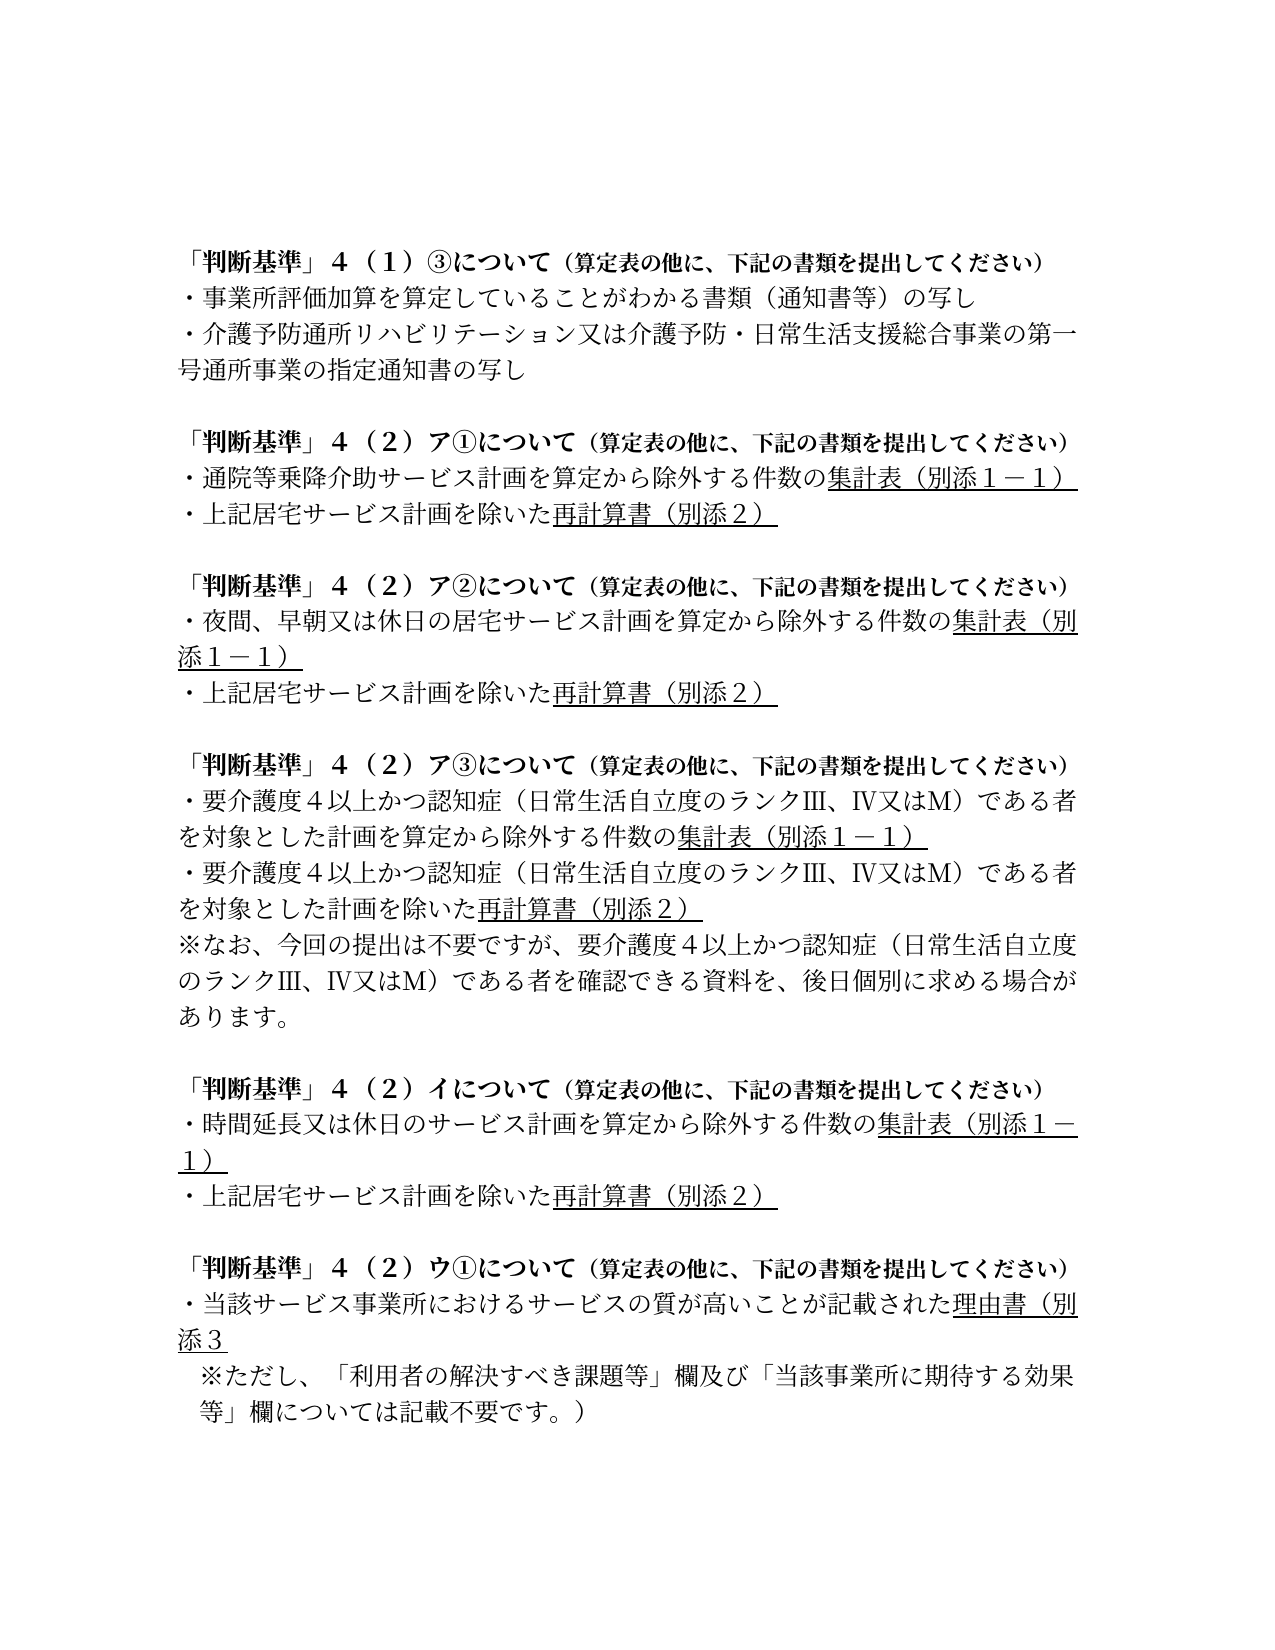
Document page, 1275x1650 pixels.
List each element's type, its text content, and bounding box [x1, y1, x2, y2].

text ・上記居宅サービス計画を除いた再計算書（別添２） [177, 1177, 1098, 1213]
text 「判断基準」４（２）ウ①について（算定表の他に、下記の書類を提出してください） [177, 1249, 1098, 1285]
text ・上記居宅サービス計画を除いた再計算書（別添２） [177, 674, 1098, 710]
text ・通院等乗降介助サービス計画を算定から除外する件数の集計表（別添１－１） [177, 458, 1098, 494]
text ・介護予防通所リハビリテーション又は介護予防・日常生活支援総合事業の第一号通所事業の指定通知書の写し [177, 314, 1098, 386]
text 「判断基準」４（２）ア②について（算定表の他に、下記の書類を提出してください） [177, 566, 1098, 602]
text 「判断基準」４（２）イについて（算定表の他に、下記の書類を提出してください） [177, 1069, 1098, 1105]
text ※なお、今回の提出は不要ですが、要介護度４以上かつ認知症（日常生活自立度のランクⅢ、Ⅳ又はＭ）である者を確認できる資料を、後日個別に求める場合があります。 [177, 926, 1098, 1033]
text ・事業所評価加算を算定していることがわかる書類（通知書等）の写し [177, 279, 1098, 314]
text 「判断基準」４（２）ア③について（算定表の他に、下記の書類を提出してください） [177, 746, 1098, 782]
text ・当該サービス事業所におけるサービスの質が高いことが記載された理由書（別添３ [177, 1285, 1098, 1357]
text 「判断基準」４（１）③について（算定表の他に、下記の書類を提出してください） [177, 243, 1098, 279]
text ※ただし、「利用者の解決すべき課題等」欄及び「当該事業所に期待する効果等」欄については記載不要です。） [199, 1357, 1098, 1429]
text ・時間延長又は休日のサービス計画を算定から除外する件数の集計表（別添１－１） [177, 1105, 1098, 1177]
text ・要介護度４以上かつ認知症（日常生活自立度のランクⅢ、Ⅳ又はＭ）である者を対象とした計画を除いた再計算書（別添２） [177, 854, 1098, 926]
text ・上記居宅サービス計画を除いた再計算書（別添２） [177, 494, 1098, 530]
text ・夜間、早朝又は休日の居宅サービス計画を算定から除外する件数の集計表（別添１－１） [177, 602, 1098, 674]
text 「判断基準」４（２）ア①について（算定表の他に、下記の書類を提出してください） [177, 422, 1098, 458]
text ・要介護度４以上かつ認知症（日常生活自立度のランクⅢ、Ⅳ又はＭ）である者を対象とした計画を算定から除外する件数の集計表（別添１－１） [177, 782, 1098, 854]
